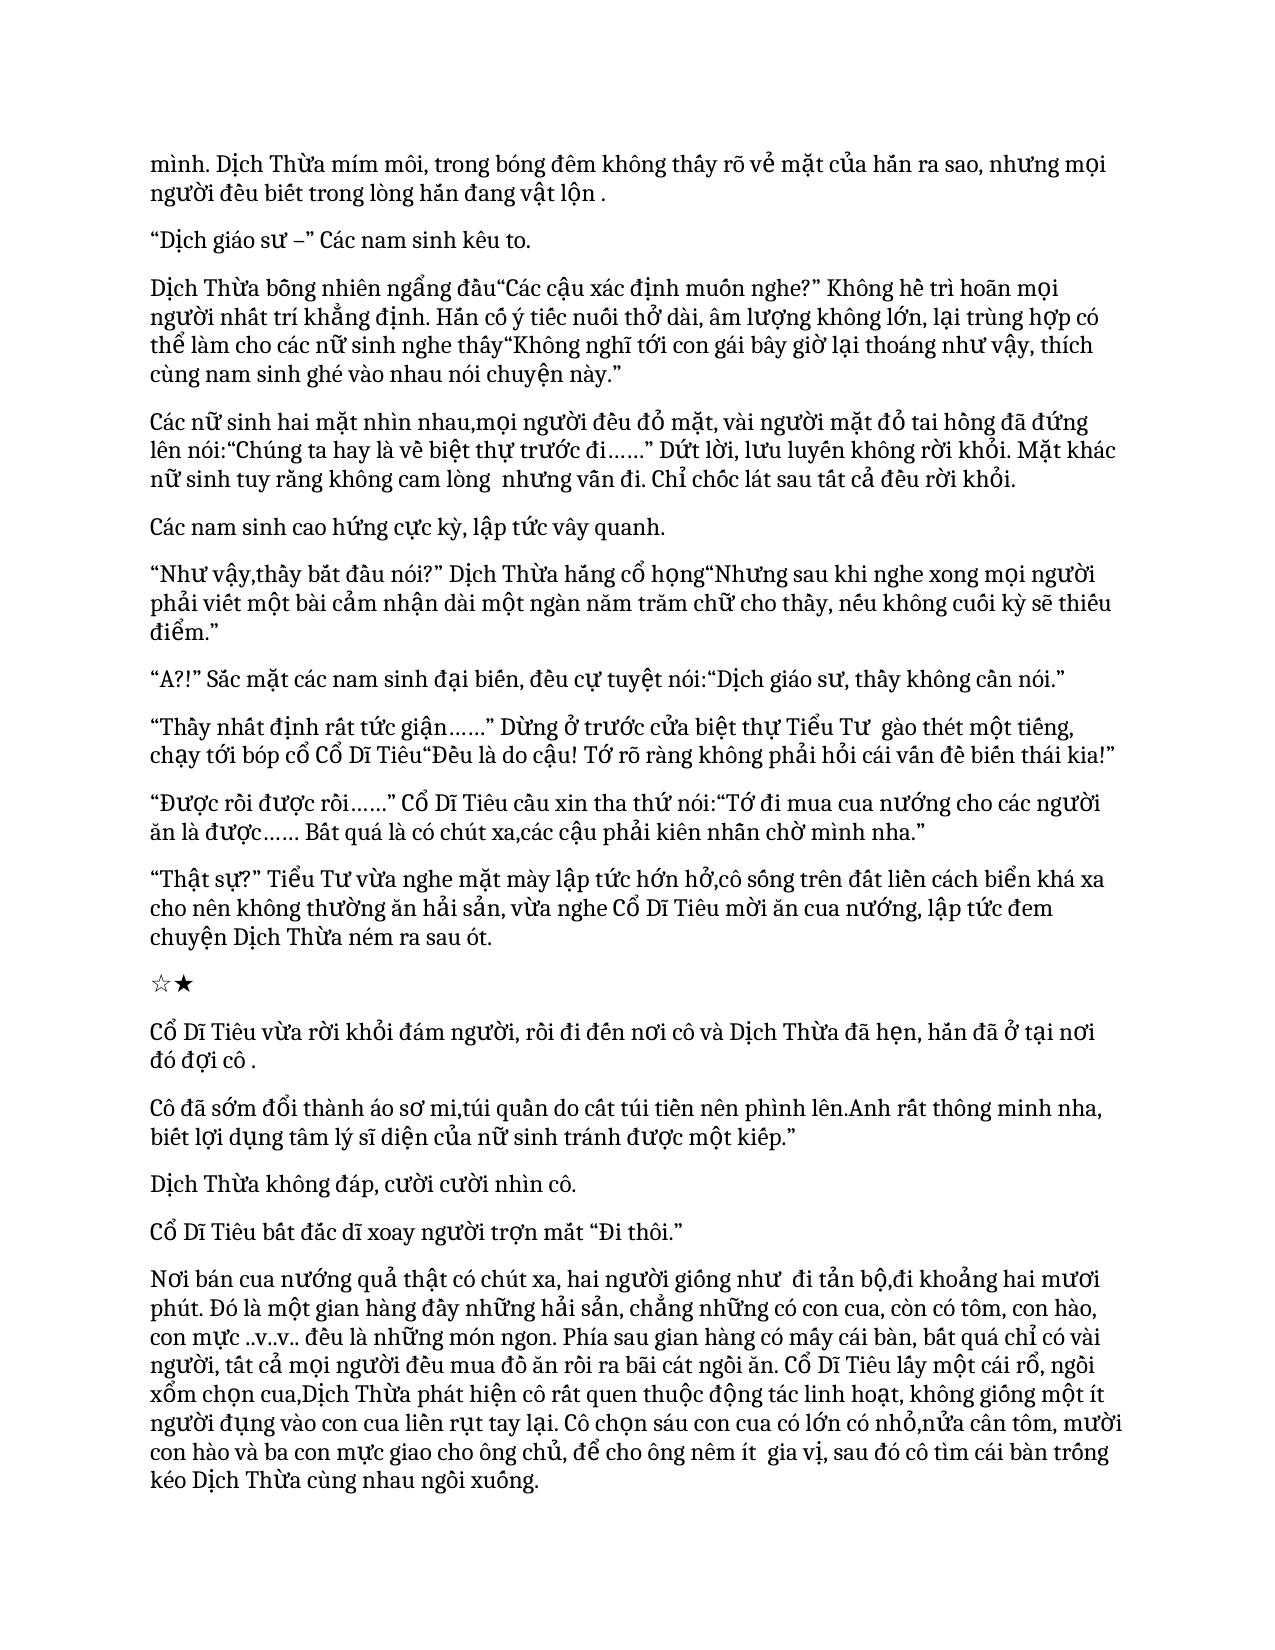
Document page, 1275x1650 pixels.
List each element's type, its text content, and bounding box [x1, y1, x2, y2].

text Dịch Thừa không đáp, cười cười nhìn cô. [150, 1170, 1125, 1199]
text Các nữ sinh hai mặt nhìn nhau,mọi người đều đỏ mặt, vài người mặt đỏ tai hồng đã đứng lên nói:“Chúng ta hay là về biệt thự trước đi……” Dứt lời, lưu luyến không rời khỏi. Mặt khác nữ sinh tuy rằng không cam lòng nhưng vẫn đi. Chỉ chốc lát sau tất cả đều rời khỏi. [150, 407, 1125, 494]
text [150, 150, 1125, 207]
text “Được rồi được rồi……” Cổ Dĩ Tiêu cầu xin tha thứ nói:“Tớ đi mua cua nướng cho các người ăn là được…… Bất quá là có chút xa,các cậu phải kiên nhẫn chờ mình nha.” [150, 789, 1125, 846]
text ☆★ [150, 970, 1125, 999]
text “A?!” Sắc mặt các nam sinh đại biến, đều cự tuyệt nói:“Dịch giáo sư, thầy không cần nói.” [150, 665, 1125, 694]
text “Như vậy,thầy bắt đầu nói?” Dịch Thừa hắng cổ họng“Nhưng sau khi nghe xong mọi người phải viết một bài cảm nhận dài một ngàn năm trăm chữ cho thầy, nếu không cuối kỳ sẽ thiếu điểm.” [150, 560, 1125, 646]
text “Thật sự?” Tiểu Tư vừa nghe mặt mày lập tức hớn hở,cô sống trên đất liền cách biển khá xa cho nên không thường ăn hải sản, vừa nghe Cổ Dĩ Tiêu mời ăn cua nướng, lập tức đem chuyện Dịch Thừa ném ra sau ót. [150, 865, 1125, 951]
text Các nam sinh cao hứng cực kỳ, lập tức vây quanh. [150, 512, 1125, 541]
text Cổ Dĩ Tiêu vừa rời khỏi đám người, rồi đi đến nơi cô và Dịch Thừa đã hẹn, hắn đã ở tại nơi đó đợi cô . [150, 1017, 1125, 1075]
text Cổ Dĩ Tiêu bất đắc dĩ xoay người trợn mắt “Đi thôi.” [150, 1217, 1125, 1246]
text Cô đã sớm đổi thành áo sơ mi,túi quần do cất túi tiền nên phình lên.Anh rất thông minh nha, biết lợi dụng tâm lý sĩ diện của nữ sinh tránh được một kiếp.” [150, 1094, 1125, 1151]
text Dịch Thừa bỗng nhiên ngẩng đầu“Các cậu xác định muốn nghe?” Không hề trì hoãn mọi người nhất trí khẳng định. Hắn cố ý tiếc nuối thở dài, âm lượng không lớn, lại trùng hợp có thể làm cho các nữ sinh nghe thấy“Không nghĩ tới con gái bây giờ lại thoáng như vậy, thích cùng nam sinh ghé vào nhau nói chuyện này.” [150, 274, 1125, 389]
text Nơi bán cua nướng quả thật có chút xa, hai người giống như đi tản bộ,đi khoảng hai mươi phút. Đó là một gian hàng đầy những hải sản, chẳng những có con cua, còn có tôm, con hào, con mực ..v..v.. đều là những món ngon. Phía sau gian hàng có mấy cái bàn, bất quá chỉ có vài người, tất cả mọi người đều mua đồ ăn rồi ra bãi cát ngồi ăn. Cổ Dĩ Tiêu lấy một cái rổ, ngồi xổm chọn cua,Dịch Thừa phát hiện cô rất quen thuộc động tác linh hoạt, không giống một ít người đụng vào con cua liền rụt tay lại. Cô chọn sáu con cua có lớn có nhỏ,nửa cân tôm, mười con hào và ba con mực giao cho ông chủ, để cho ông nêm ít gia vị, sau đó cô tìm cái bàn trống kéo Dịch Thừa cùng nhau ngồi xuống. [150, 1265, 1125, 1495]
text “Thầy nhất định rất tức giận……” Dừng ở trước cửa biệt thự Tiểu Tư gào thét một tiếng, chạy tới bóp cổ Cổ Dĩ Tiêu“Đều là do cậu! Tớ rõ ràng không phải hỏi cái vấn đề biến thái kia!” [150, 712, 1125, 770]
text “Dịch giáo sư –” Các nam sinh kêu to. [150, 226, 1125, 255]
